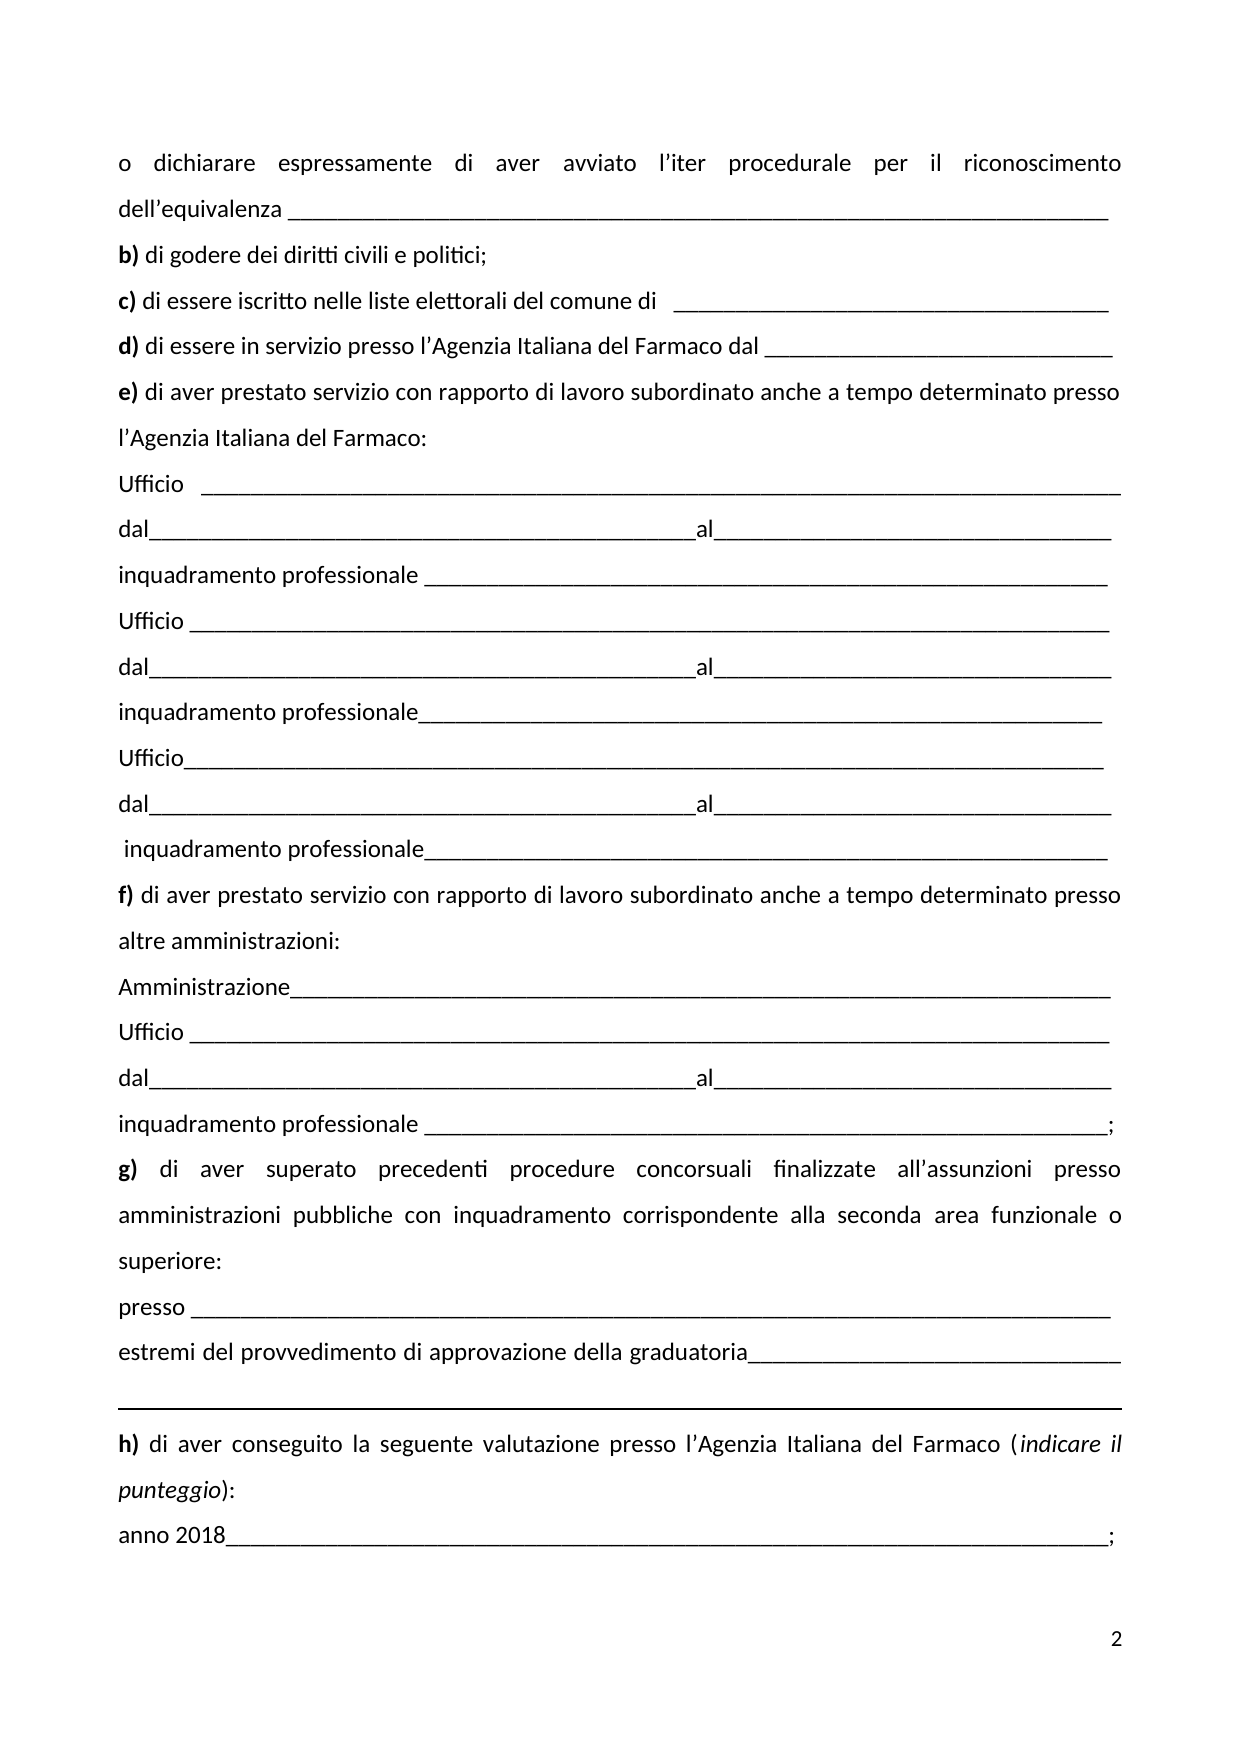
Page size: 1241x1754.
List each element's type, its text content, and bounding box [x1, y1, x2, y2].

text b) di godere dei diritti civili e politici; [118, 239, 1122, 269]
text dal____________________________________________al________________________________ [118, 788, 1122, 818]
text g) di aver superato precedenti procedure concorsuali finalizzate all’assunzioni presso amministrazioni pubbliche con inquadramento corrispondente alla seconda area funzionale o superiore: [118, 1154, 1122, 1276]
text estremi del provvedimento di approvazione della graduatoria______________________________ h) di aver conseguito la seguente valutazione presso l’Agenzia Italiana del Farmaco (indicare il punteggio): [118, 1410, 1122, 1504]
text c) di essere iscritto nelle liste elettorali del comune di ___________________________________ [118, 285, 1122, 315]
text estremi del provvedimento di approvazione della graduatoria______________________________ h) di aver conseguito la seguente valutazione presso l’Agenzia Italiana del Farmaco (indicare il punteggio): [118, 1337, 1122, 1408]
text e) di aver prestato servizio con rapporto di lavoro subordinato anche a tempo determinato presso l’Agenzia Italiana del Farmaco: [118, 376, 1122, 452]
text Amministrazione__________________________________________________________________ [118, 971, 1122, 1001]
text Ufficio __________________________________________________________________________ dal____________________________________________al________________________________ inquadramento professionale _______________________________________________________ [118, 468, 1122, 590]
text inquadramento professionale_______________________________________________________ [118, 833, 1122, 864]
text d) di essere in servizio presso l’Agenzia Italiana del Farmaco dal ____________________________ [118, 331, 1122, 361]
text Ufficio __________________________________________________________________________ [118, 1016, 1122, 1047]
text inquadramento professionale_______________________________________________________ [118, 696, 1122, 727]
text presso __________________________________________________________________________ [118, 1291, 1122, 1321]
text Ufficio__________________________________________________________________________ [118, 742, 1122, 773]
text f) di aver prestato servizio con rapporto di lavoro subordinato anche a tempo determinato presso altre amministrazioni: [118, 879, 1122, 956]
text Ufficio __________________________________________________________________________ [118, 605, 1122, 635]
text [118, 148, 1122, 224]
text anno 2018_______________________________________________________________________; [118, 1519, 1122, 1550]
text dal____________________________________________al________________________________ [118, 651, 1122, 681]
text dal____________________________________________al________________________________ inquadramento professionale _______________________________________________________; [118, 1062, 1122, 1138]
